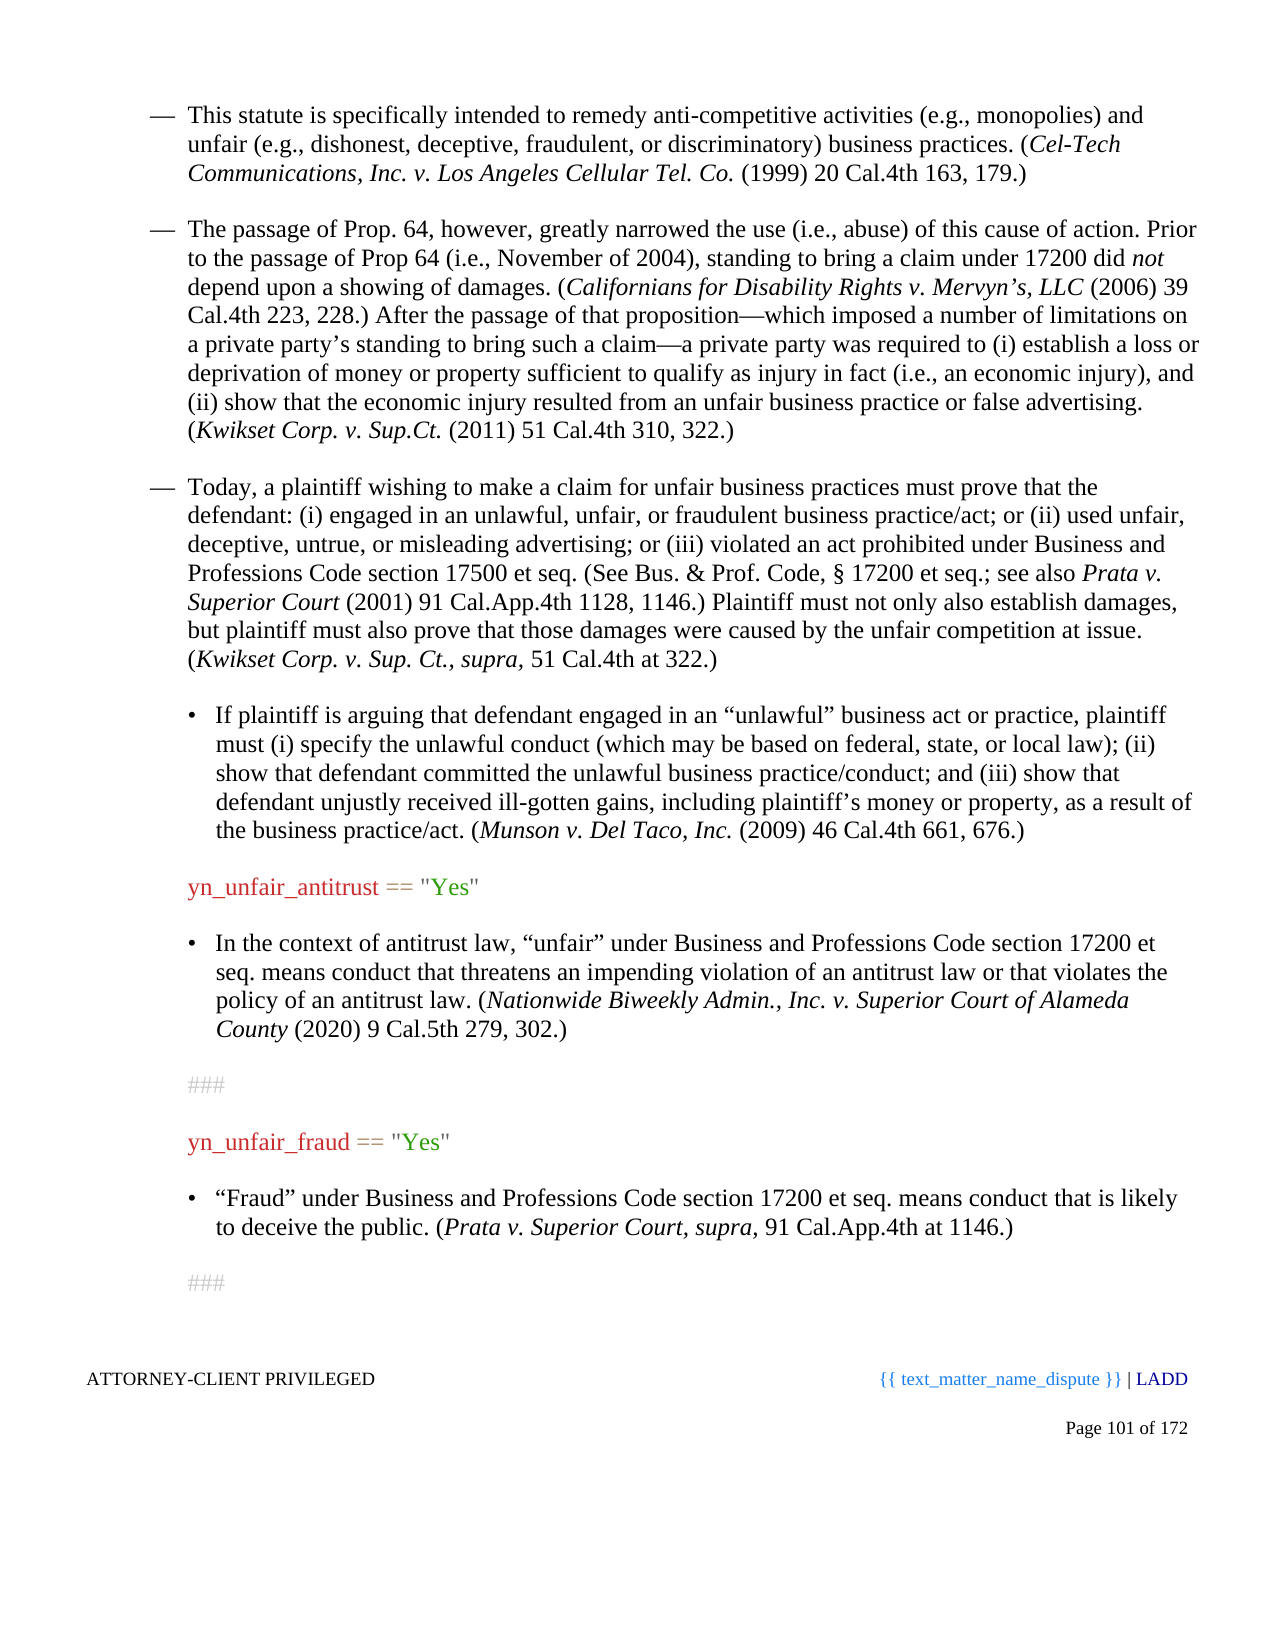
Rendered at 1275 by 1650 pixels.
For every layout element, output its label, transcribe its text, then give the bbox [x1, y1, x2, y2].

text • “Fraud” under Business and Professions Code section 17200 et seq. means conduct that is likely to deceive the public. (Prata v. Superior Court, supra, 91 Cal.App.4th at 1146.) [187, 1183, 1200, 1241]
text • If plaintiff is arguing that defendant engaged in an “unlawful” business act or practice, plaintiff must (i) specify the unlawful conduct (which may be based on federal, state, or local law); (ii) show that defendant committed the unlawful business practice/conduct; and (iii) show that defendant unjustly received ill-gotten gains, including plaintiff’s money or property, as a result of the business practice/act. (Munson v. Del Taco, Inc. (2009) 46 Cal.4th 661, 676.) [187, 701, 1200, 844]
text — The passage of Prop. 64, however, greatly narrowed the use (i.e., abuse) of this cause of action. Prior to the passage of Prop 64 (i.e., November of 2004), standing to bring a claim under 17200 did not depend upon a showing of damages. (Californians for Disability Rights v. Mervyn’s, LLC (2006) 39 Cal.4th 223, 228.) After the passage of that proposition—which imposed a number of limitations on a private party’s standing to bring such a claim—a private party was required to (i) establish a loss or deprivation of money or property sufficient to qualify as injury in fact (i.e., an economic injury), and (ii) show that the economic injury resulted from an unfair business practice or false advertising. (Kwikset Corp. v. Sup.Ct. (2011) 51 Cal.4th 310, 322.) [150, 214, 1200, 444]
text — This statute is specifically intended to remedy anti-competitive activities (e.g., monopolies) and unfair (e.g., dishonest, deceptive, fraudulent, or discriminatory) business practices. (Cel-Tech Communications, Inc. v. Los Angeles Cellular Tel. Co. (1999) 20 Cal.4th 163, 179.) [150, 101, 1200, 187]
text • In the context of antitrust law, “unfair” under Business and Professions Code section 17200 et seq. means conduct that threatens an impending violation of an antitrust law or that violates the policy of an antitrust law. (Nationwide Biweekly Admin., Inc. v. Superior Court of Alameda County (2020) 9 Cal.5th 279, 302.) [187, 928, 1200, 1043]
text — Today, a plaintiff wishing to make a claim for unfair business practices must prove that the defendant: (i) engaged in an unlawful, unfair, or fraudulent business practice/act; or (ii) used unfair, deceptive, untrue, or misleading advertising; or (iii) violated an act prohibited under Business and Professions Code section 17500 et seq. (See Bus. & Prof. Code, § 17200 et seq.; see also Prata v. Superior Court (2001) 91 Cal.App.4th 1128, 1146.) Plaintiff must not only also establish damages, but plaintiff must also prove that those damages were caused by the unfair competition at issue. (Kwikset Corp. v. Sup. Ct., supra, 51 Cal.4th at 322.) [150, 472, 1200, 673]
